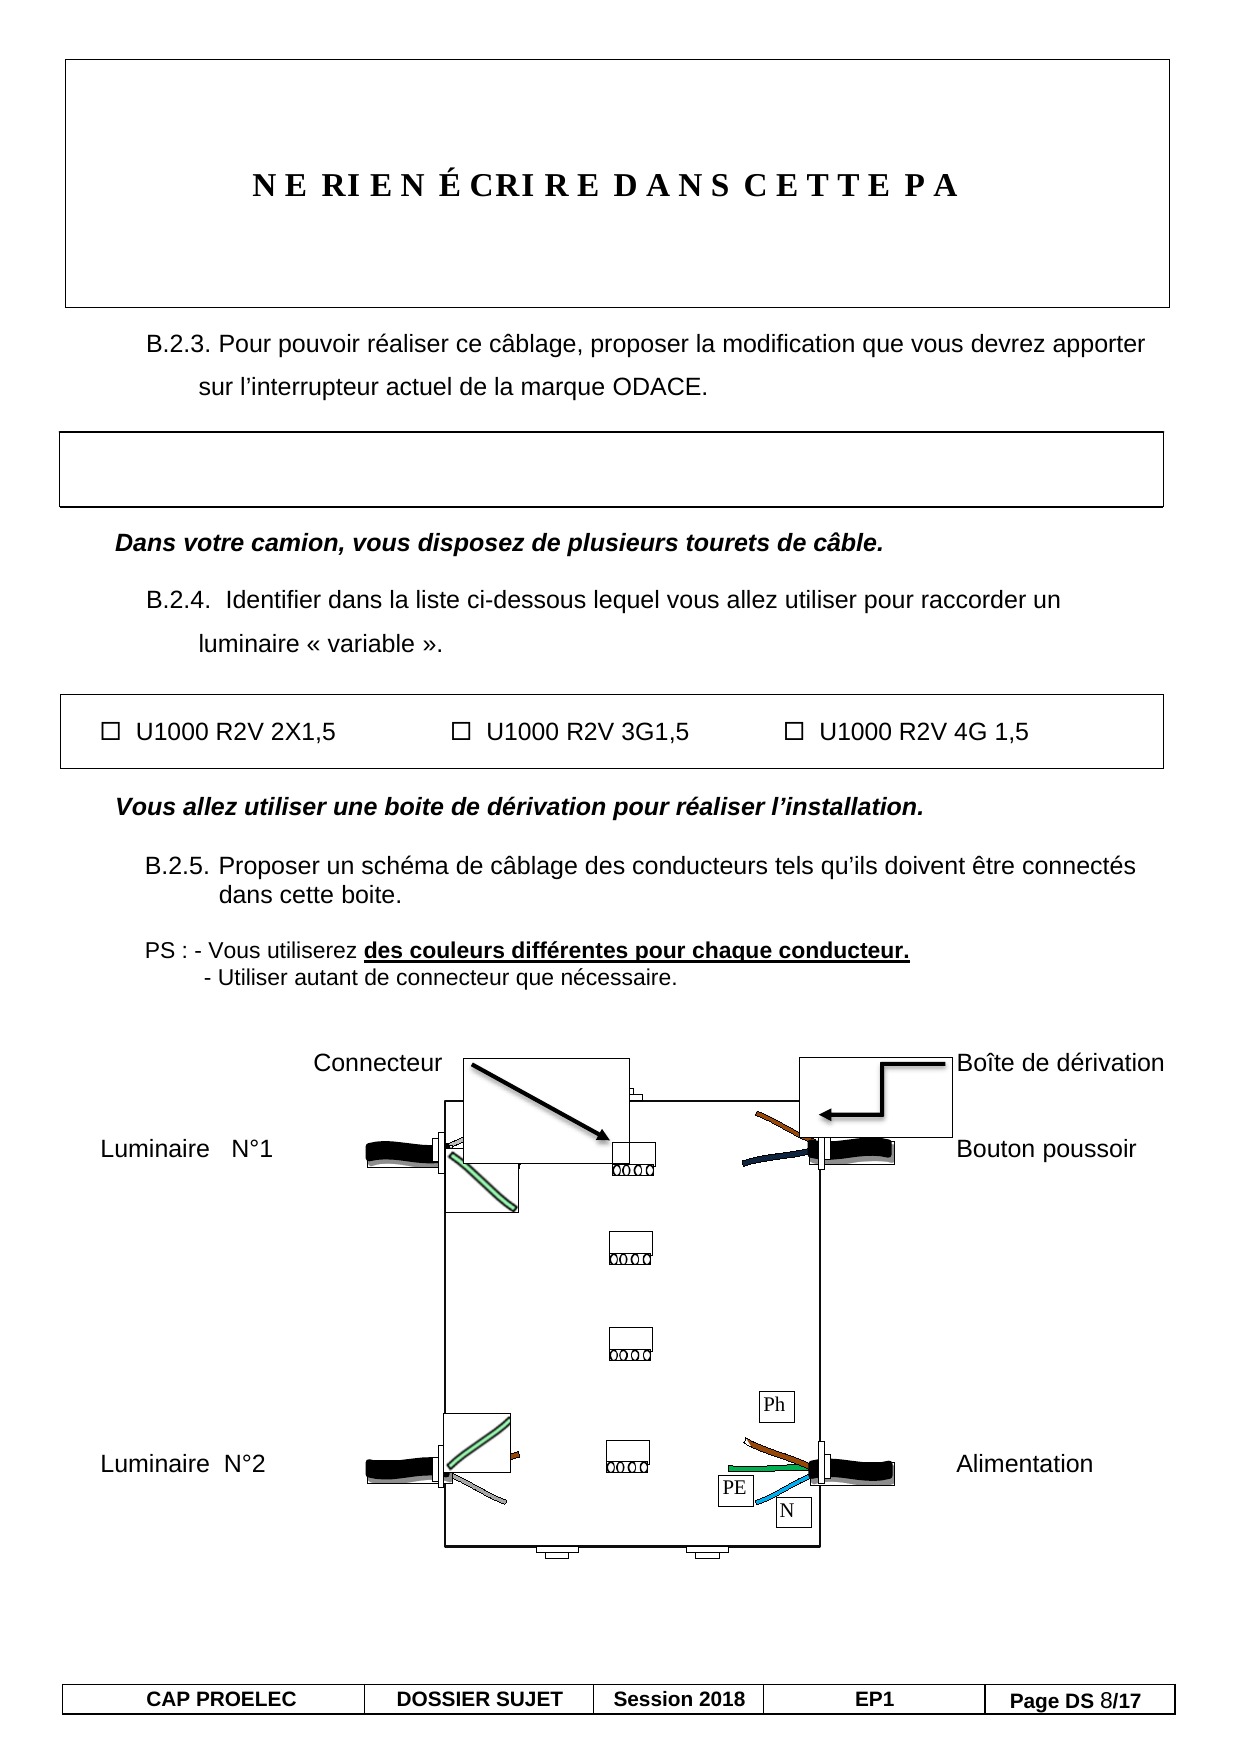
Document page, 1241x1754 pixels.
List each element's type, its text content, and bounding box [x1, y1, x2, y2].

text Luminaire N°1 Bouton poussoir [100, 1134, 1194, 1163]
picture [610, 1350, 650, 1360]
text N [379, 1499, 1194, 1522]
text - Utiliser autant de connecteur que nécessaire. [204, 964, 1194, 990]
picture [368, 1478, 438, 1483]
picture [760, 1416, 794, 1422]
text PS : - Vous utiliserez des couleurs différentes pour chaque conducteur. [144, 937, 1194, 964]
list Proposer un schéma de câblage des conducteurs tels qu’ils doivent être connectés dans cette boite. [144, 851, 1137, 908]
text Connecteur Boîte de dérivation [313, 1048, 1194, 1076]
list Pour pouvoir réaliser ce câblage, proposer la modification que vous devrez apporter sur l’interrupteur actuel de la marque ODACE. [146, 329, 1170, 401]
picture [464, 1076, 592, 1134]
picture [444, 1414, 510, 1451]
picture [613, 1165, 653, 1175]
picture [444, 1478, 452, 1483]
list Identifier dans la liste ci-dessous lequel vous allez utiliser pour raccorder un luminaire « variable ». [146, 585, 1169, 657]
picture [446, 1163, 518, 1212]
text PE [490, 1478, 979, 1499]
picture [500, 1076, 629, 1134]
text Dans votre camion, vous disposez de plusieurs tourets de câble. [115, 447, 1194, 557]
text Luminaire N°2 Alimentation [100, 1451, 1194, 1478]
picture [800, 1076, 952, 1134]
text Ph [490, 1392, 1058, 1416]
text Vous allez utiliser une boite de dérivation pour réaliser l’installation. [115, 712, 1194, 821]
picture [610, 1254, 650, 1264]
picture [368, 1163, 438, 1167]
picture [777, 1522, 811, 1527]
